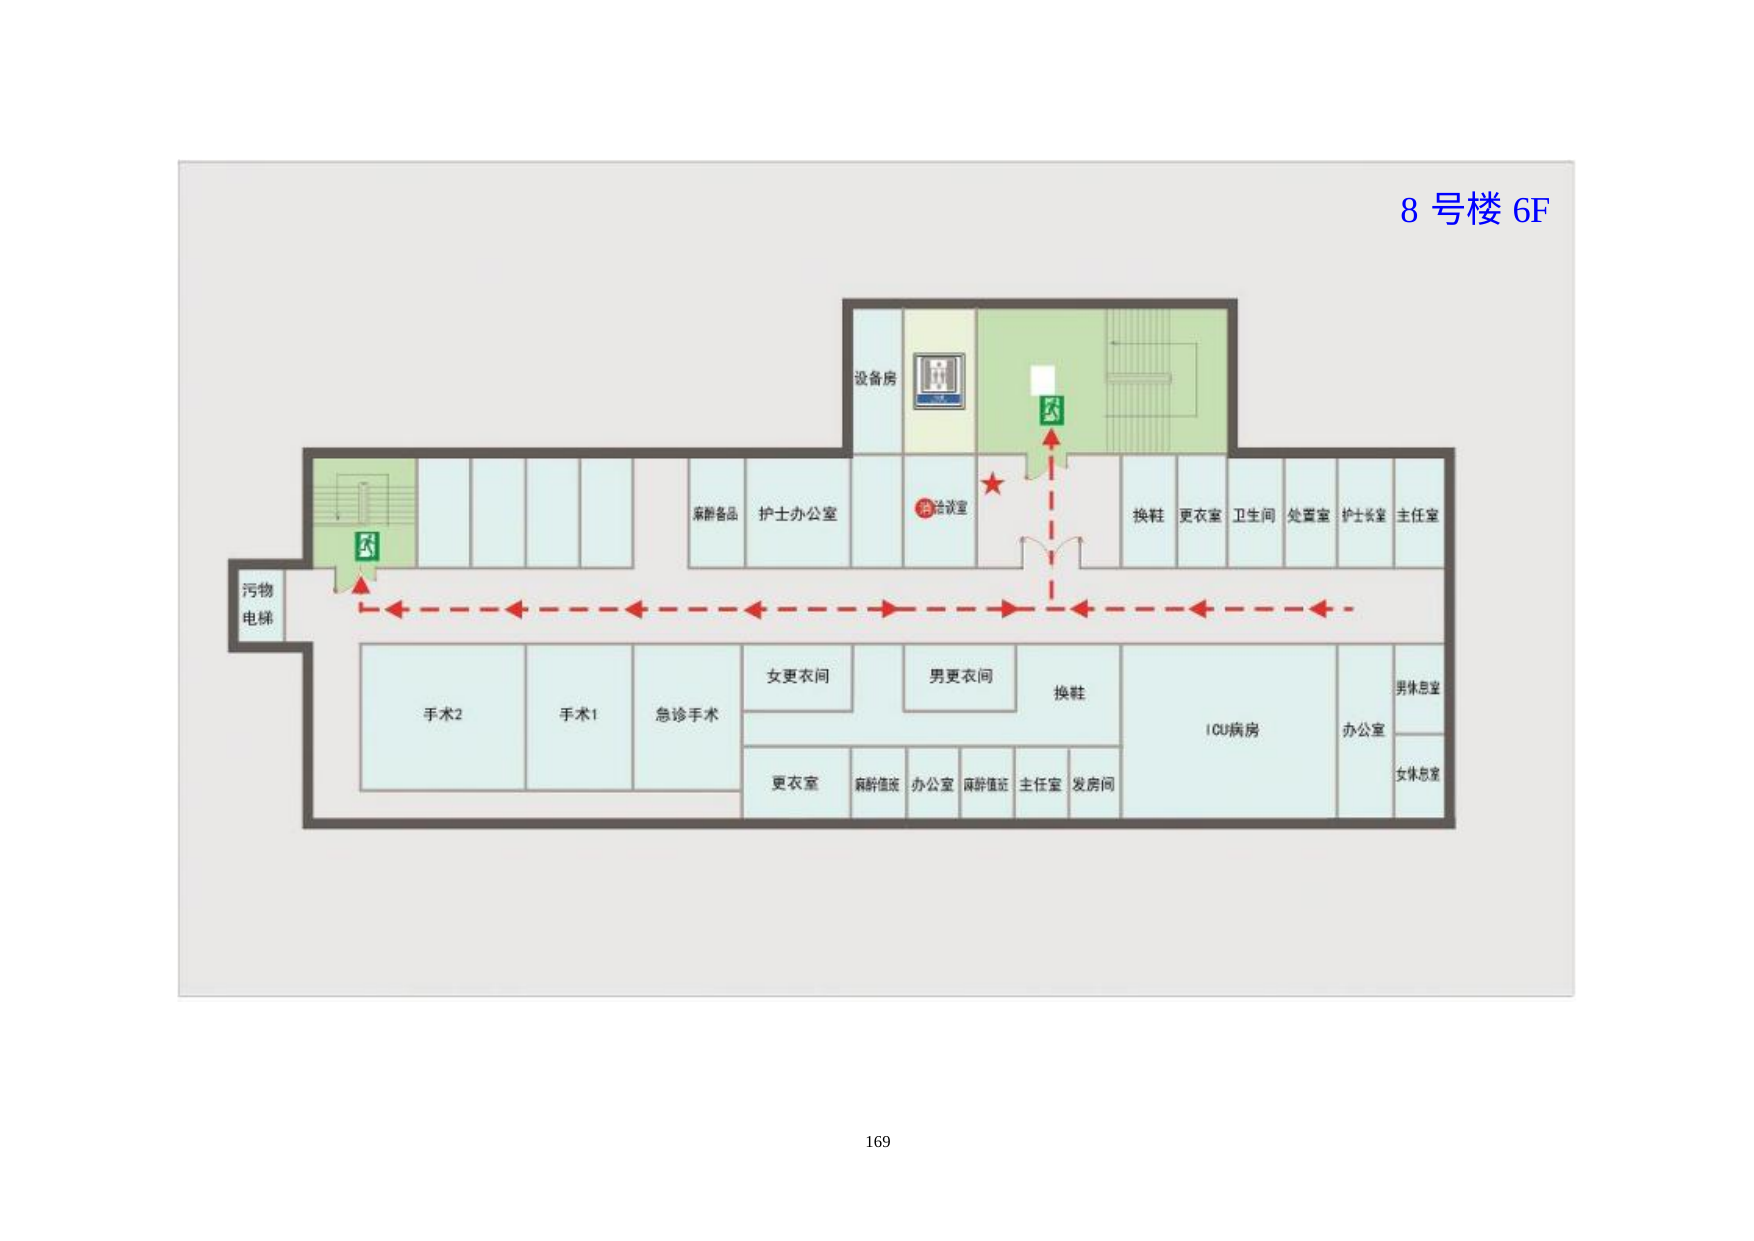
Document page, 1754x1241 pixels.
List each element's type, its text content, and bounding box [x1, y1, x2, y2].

picture [177, 159, 1577, 1002]
text 8 号楼 6F [1400, 185, 1577, 231]
